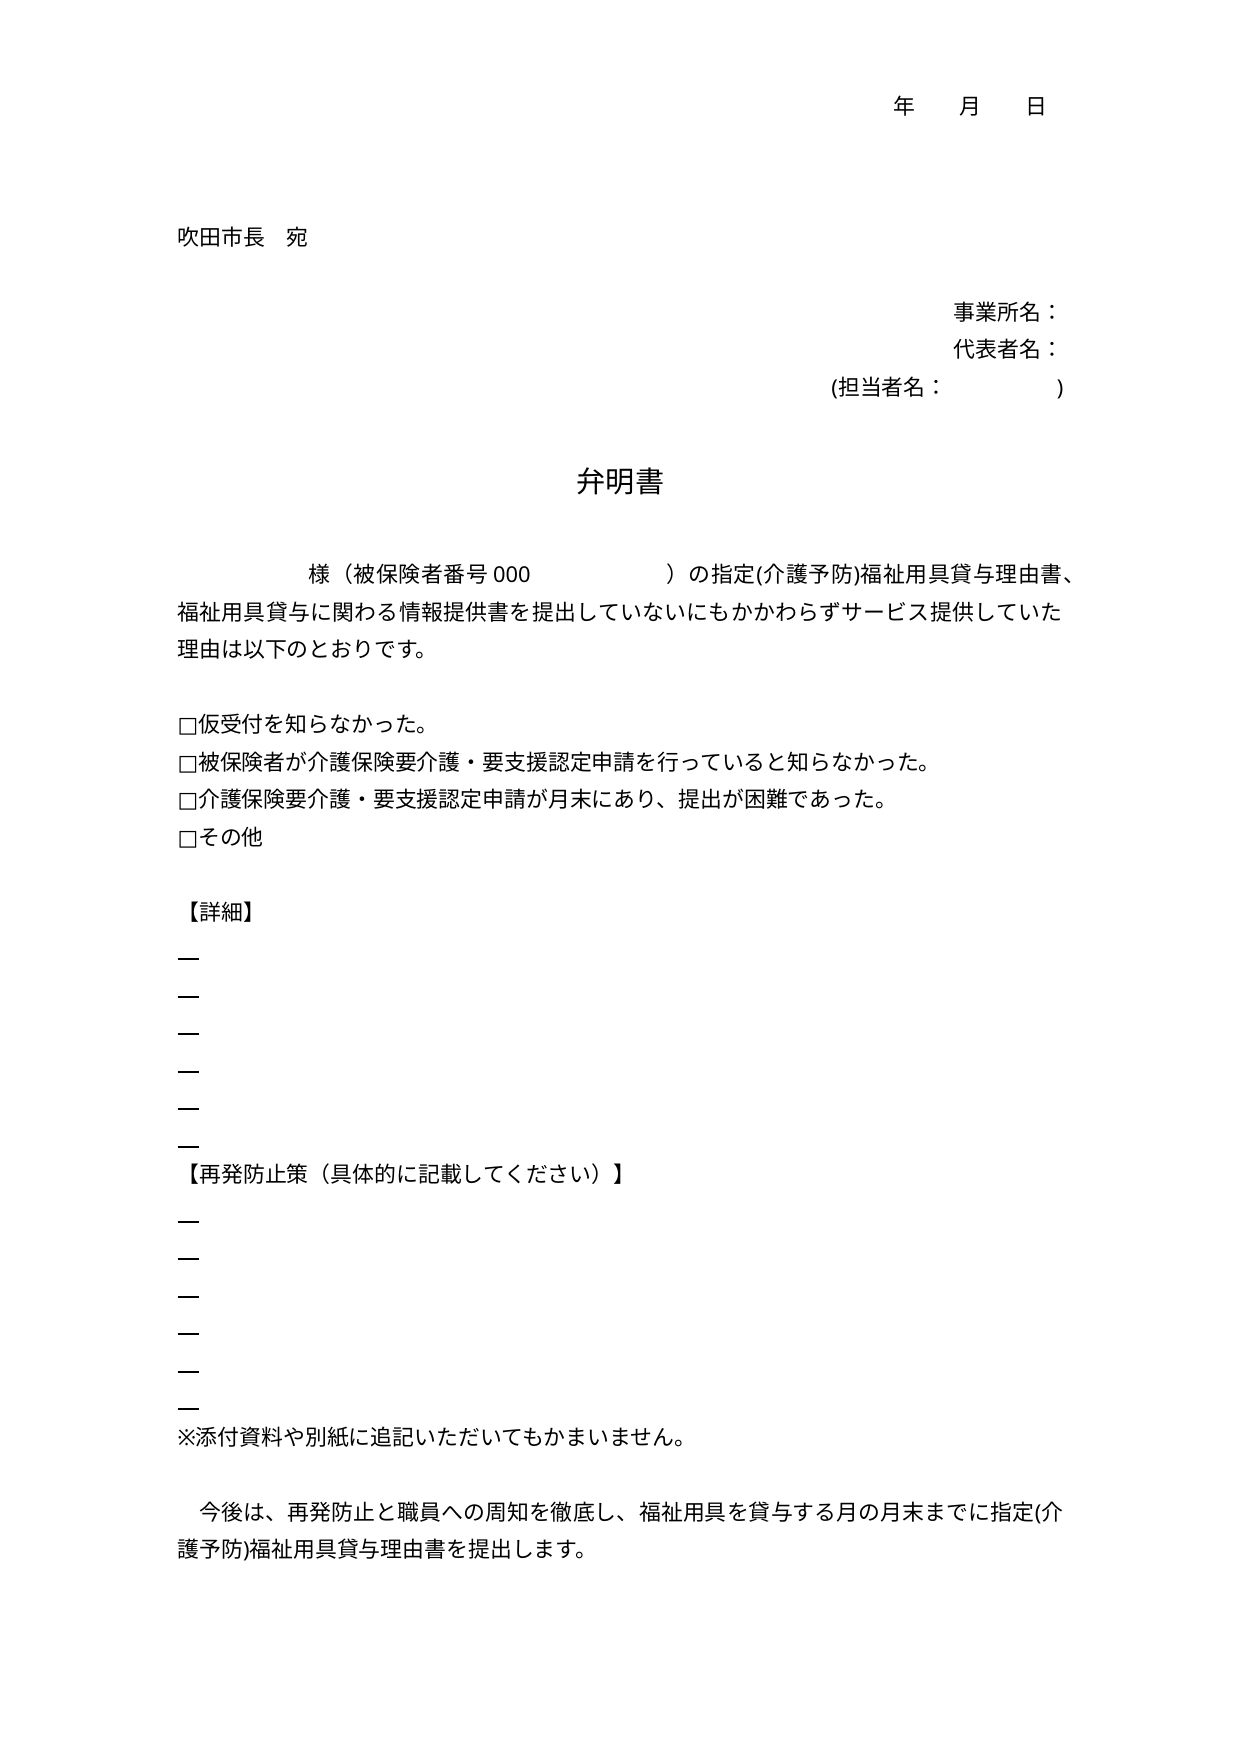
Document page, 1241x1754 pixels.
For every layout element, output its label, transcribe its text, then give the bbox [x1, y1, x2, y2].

text 代表者名： [177, 329, 1063, 367]
text □その他 [177, 817, 1063, 854]
text □被保険者が介護保険要介護・要支援認定申請を行っていると知らなかった。 [177, 742, 1063, 779]
text □仮受付を知らなかった。 [177, 704, 1063, 742]
text 弁明書 [177, 442, 1063, 517]
text 今後は、再発防止と職員への周知を徹底し、福祉用具を貸与する月の月末までに指定(介護予防)福祉用具貸与理由書を提出します。 [177, 1492, 1063, 1567]
text ※添付資料や別紙に追記いただいてもかまいません。 [177, 1417, 1063, 1454]
text 【再発防止策（具体的に記載してください）】 [177, 1154, 1063, 1192]
text 様（被保険者番号000 ）の指定(介護予防)福祉用具貸与理由書、福祉用具貸与に関わる情報提供書を提出していないにもかかわらずサービス提供していた理由は以下のとおりです。 [177, 554, 1063, 667]
text 【詳細】 [177, 892, 1063, 929]
text (担当者名： ) [177, 367, 1063, 404]
text □介護保険要介護・要支援認定申請が月末にあり、提出が困難であった。 [177, 779, 1063, 817]
text 吹田市長 宛 [177, 217, 1063, 254]
text 事業所名： [177, 292, 1063, 329]
